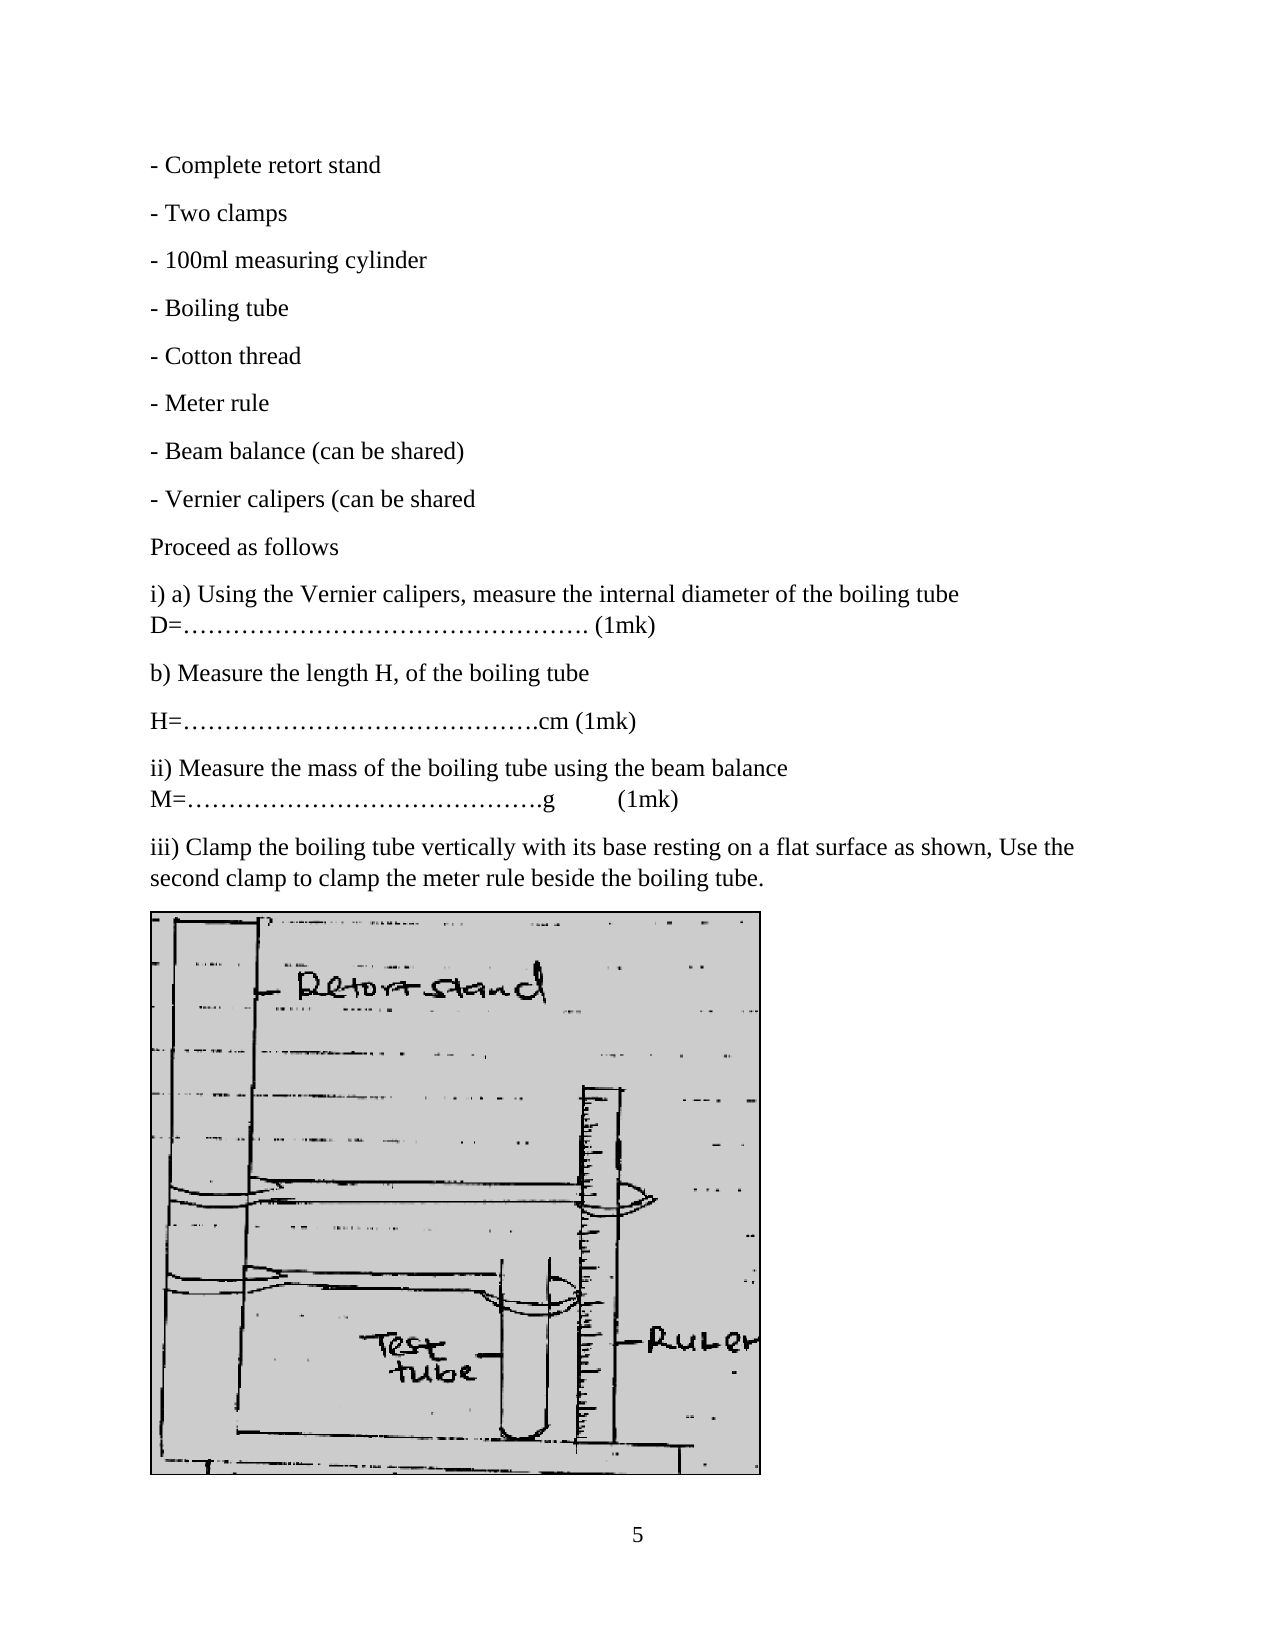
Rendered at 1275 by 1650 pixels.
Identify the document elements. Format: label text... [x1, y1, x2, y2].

text i) a) Using the Vernier calipers, measure the internal diameter of the boiling tube D=…………………………………………. (1mk) [150, 579, 1125, 639]
text ii) Measure the mass of the boiling tube using the beam balance M=…………………………………….g (1mk) [150, 753, 1125, 813]
text - Two clamps [150, 198, 1125, 226]
text b) Measure the length H, of the boiling tube [150, 658, 1125, 687]
text - 100ml measuring cylinder [150, 245, 1125, 274]
text - Meter rule [150, 388, 1125, 417]
picture [152, 913, 759, 1474]
text - Complete retort stand [150, 150, 1125, 179]
text H=…………………………………….cm (1mk) [150, 706, 1125, 734]
text - Beam balance (can be shared) [150, 436, 1125, 465]
text - Boiling tube [150, 293, 1125, 322]
text - Cotton thread [150, 341, 1125, 369]
text Proceed as follows [150, 532, 1125, 560]
text - Vernier calipers (can be shared [150, 484, 1125, 513]
text iii) Clamp the boiling tube vertically with its base resting on a flat surface as shown, Use the second clamp to clamp the meter rule beside the boiling tube. [150, 832, 1125, 892]
